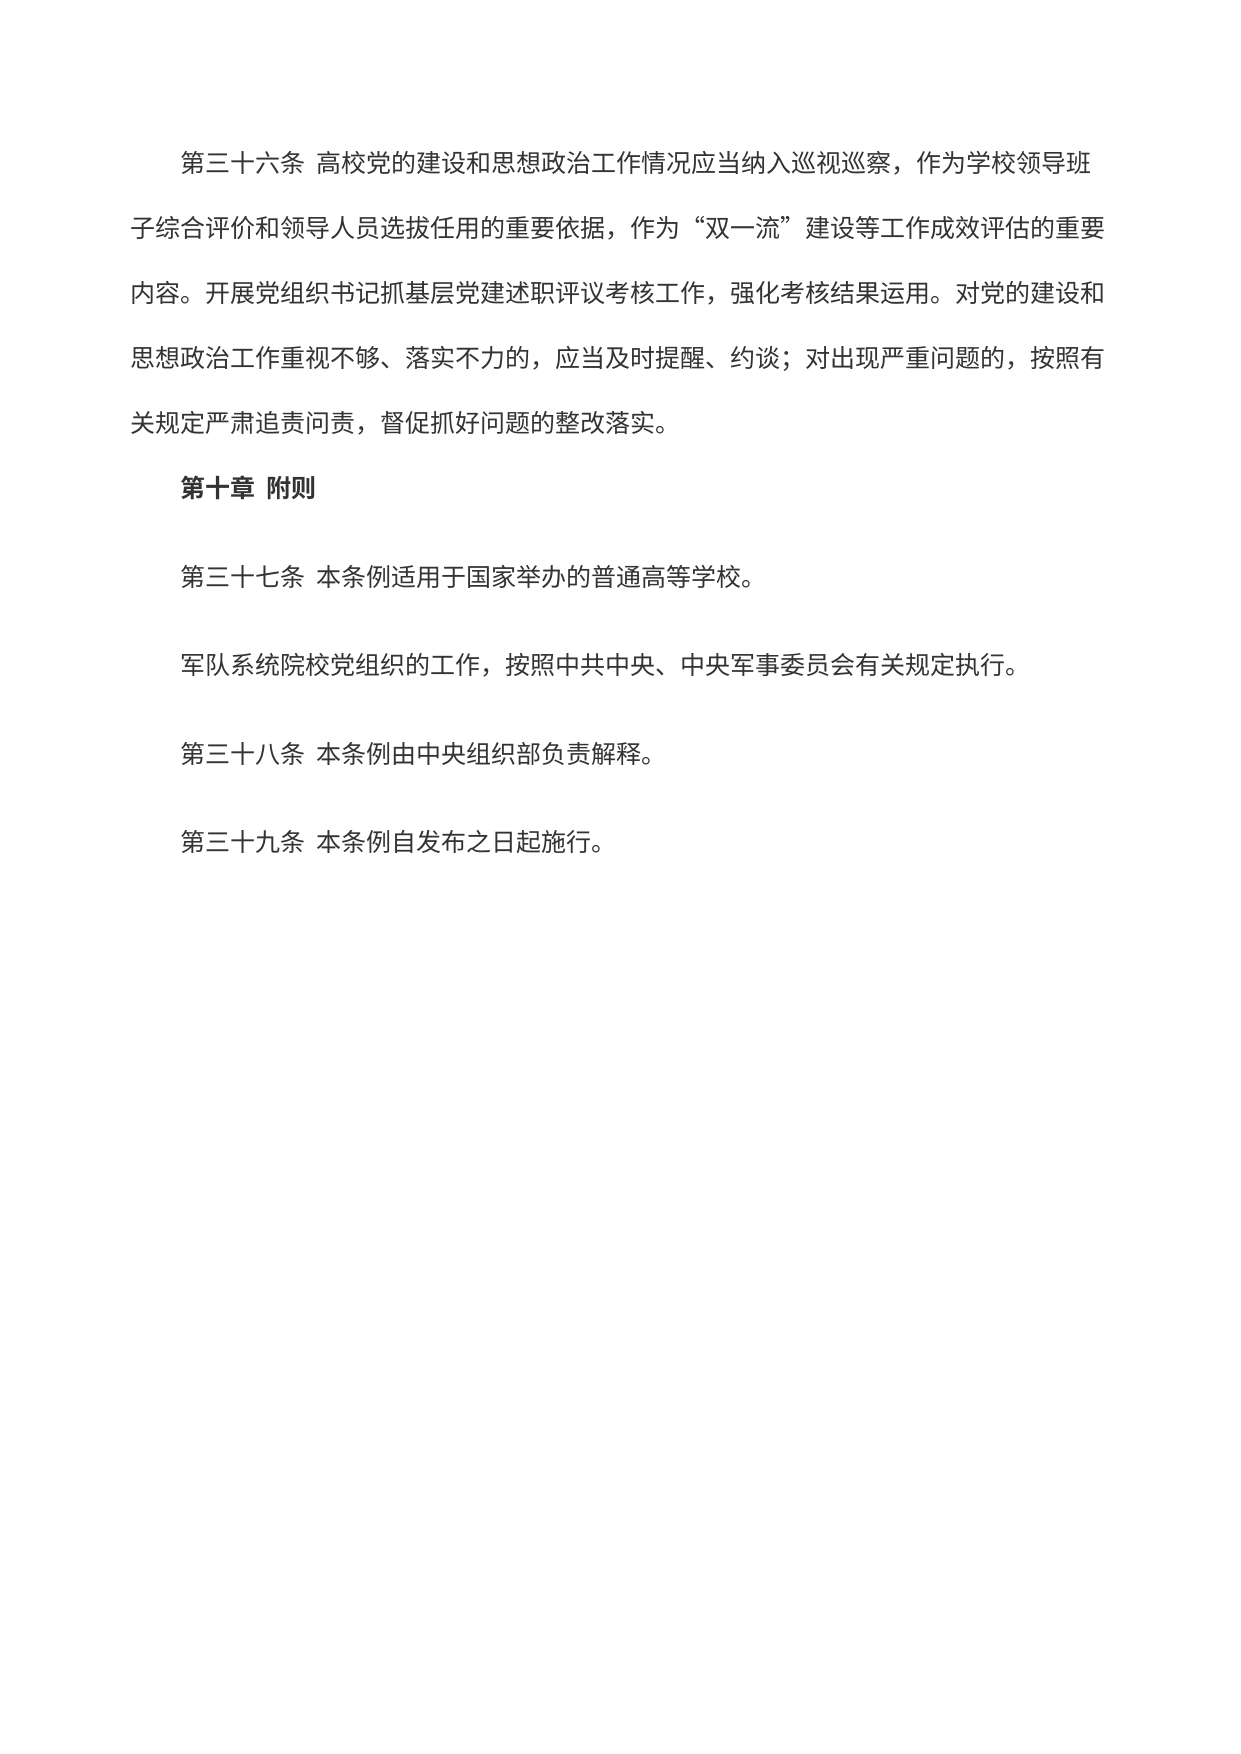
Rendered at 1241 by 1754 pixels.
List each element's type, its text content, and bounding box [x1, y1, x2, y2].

text 第十章 附则 [130, 454, 1110, 519]
text 第三十八条 本条例由中央组织部负责解释。 [130, 720, 1110, 785]
text 军队系统院校党组织的工作，按照中共中央、中央军事委员会有关规定执行。 [130, 631, 1110, 696]
text 第三十七条 本条例适用于国家举办的普通高等学校。 [130, 543, 1110, 608]
text 第三十六条 高校党的建设和思想政治工作情况应当纳入巡视巡察，作为学校领导班子综合评价和领导人员选拔任用的重要依据，作为“双一流”建设等工作成效评估的重要内容。开展党组织书记抓基层党建述职评议考核工作，强化考核结果运用。对党的建设和思想政治工作重视不够、落实不力的，应当及时提醒、约谈；对出现严重问题的，按照有关规定严肃追责问责，督促抓好问题的整改落实。 [130, 129, 1110, 454]
text 第三十九条 本条例自发布之日起施行。 [130, 808, 1110, 873]
